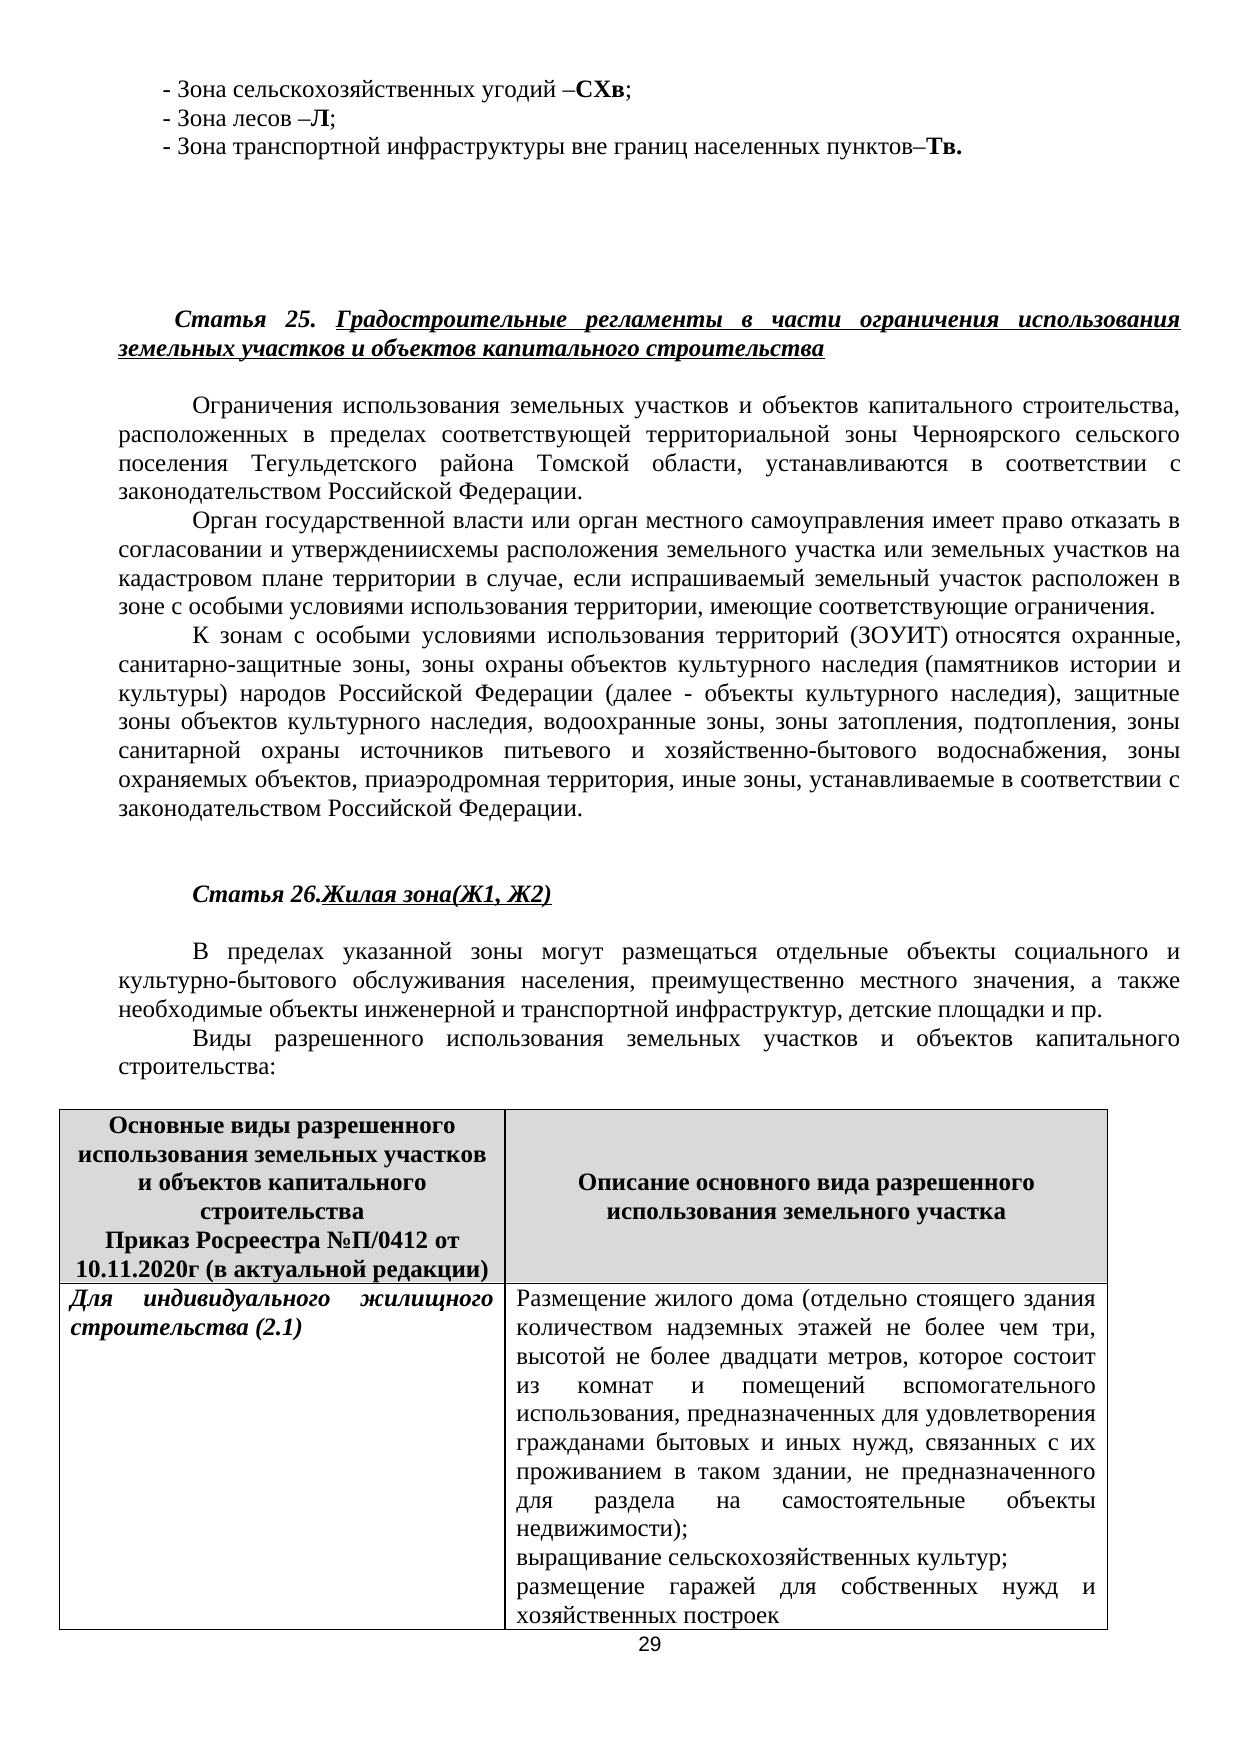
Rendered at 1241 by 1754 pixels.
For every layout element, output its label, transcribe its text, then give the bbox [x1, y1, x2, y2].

text Виды разрешенного использования земельных участков и объектов капитального строительства: [118, 1023, 1181, 1080]
text - Зона сельскохозяйственных угодий –СХв; [162, 74, 1181, 103]
text Ограничения использования земельных участков и объектов капитального строительства, расположенных в пределах соответствующей территориальной зоны Черноярского сельского поселения Тегульдетского района Томской области, устанавливаются в соответствии с законодательством Российской Федерации. [118, 390, 1181, 505]
table_header Описание основного вида разрешенного использования земельного участка [506, 1110, 1107, 1282]
table_cell Размещение жилого дома (отдельно стоящего здания количеством надземных этажей не более чем три, высотой не более двадцати метров, которое состоит из комнат и помещений вспомогательного использования, предназначенных для удовлетворения гражданами бытовых и иных нужд, связанных с их проживанием в таком здании, не предназначенного для раздела на самостоятельные объекты недвижимости); выращивание сельскохозяйственных культур; размещение гаражей для собственных нужд и хозяйственных построек [506, 1284, 1107, 1628]
table_header Основные виды разрешенного использования земельных участков и объектов капитального строительства Приказ Росреестра №П/0412 от 10.11.2020г (в актуальной редакции) [60, 1110, 504, 1282]
table_cell Для индивидуального жилищного строительства (2.1) [60, 1284, 504, 1628]
text - Зона транспортной инфраструктуры вне границ населенных пунктов–Тв. [162, 131, 1181, 160]
text - Зона лесов –Л; [162, 103, 1181, 131]
text Статья 26.Жилая зона(Ж1, Ж2) [192, 879, 1181, 908]
text Орган государственной власти или орган местного самоуправления имеет право отказать в согласовании и утверждениисхемы расположения земельного участка или земельных участков на кадастровом плане территории в случае, если испрашиваемый земельный участок расположен в зоне с особыми условиями использования территории, имеющие соответствующие ограничения. [118, 505, 1181, 620]
text В пределах указанной зоны могут размещаться отдельные объекты социального и культурно-бытового обслуживания населения, преимущественно местного значения, а также необходимые объекты инженерной и транспортной инфраструктур, детские площадки и пр. [118, 936, 1181, 1023]
text Статья 25. Градостроительные регламенты в части ограничения использования земельных участков и объектов капитального строительства [118, 304, 1181, 361]
text К зонам с особыми условиями использования территорий (ЗОУИТ) относятся охранные, санитарно-защитные зоны, зоны охраны объектов культурного наследия (памятников истории и культуры) народов Российской Федерации (далее - объекты культурного наследия), защитные зоны объектов культурного наследия, водоохранные зоны, зоны затопления, подтопления, зоны санитарной охраны источников питьевого и хозяйственно-бытового водоснабжения, зоны охраняемых объектов, приаэродромная территория, иные зоны, устанавливаемые в соответствии с законодательством Российской Федерации. [118, 620, 1181, 821]
